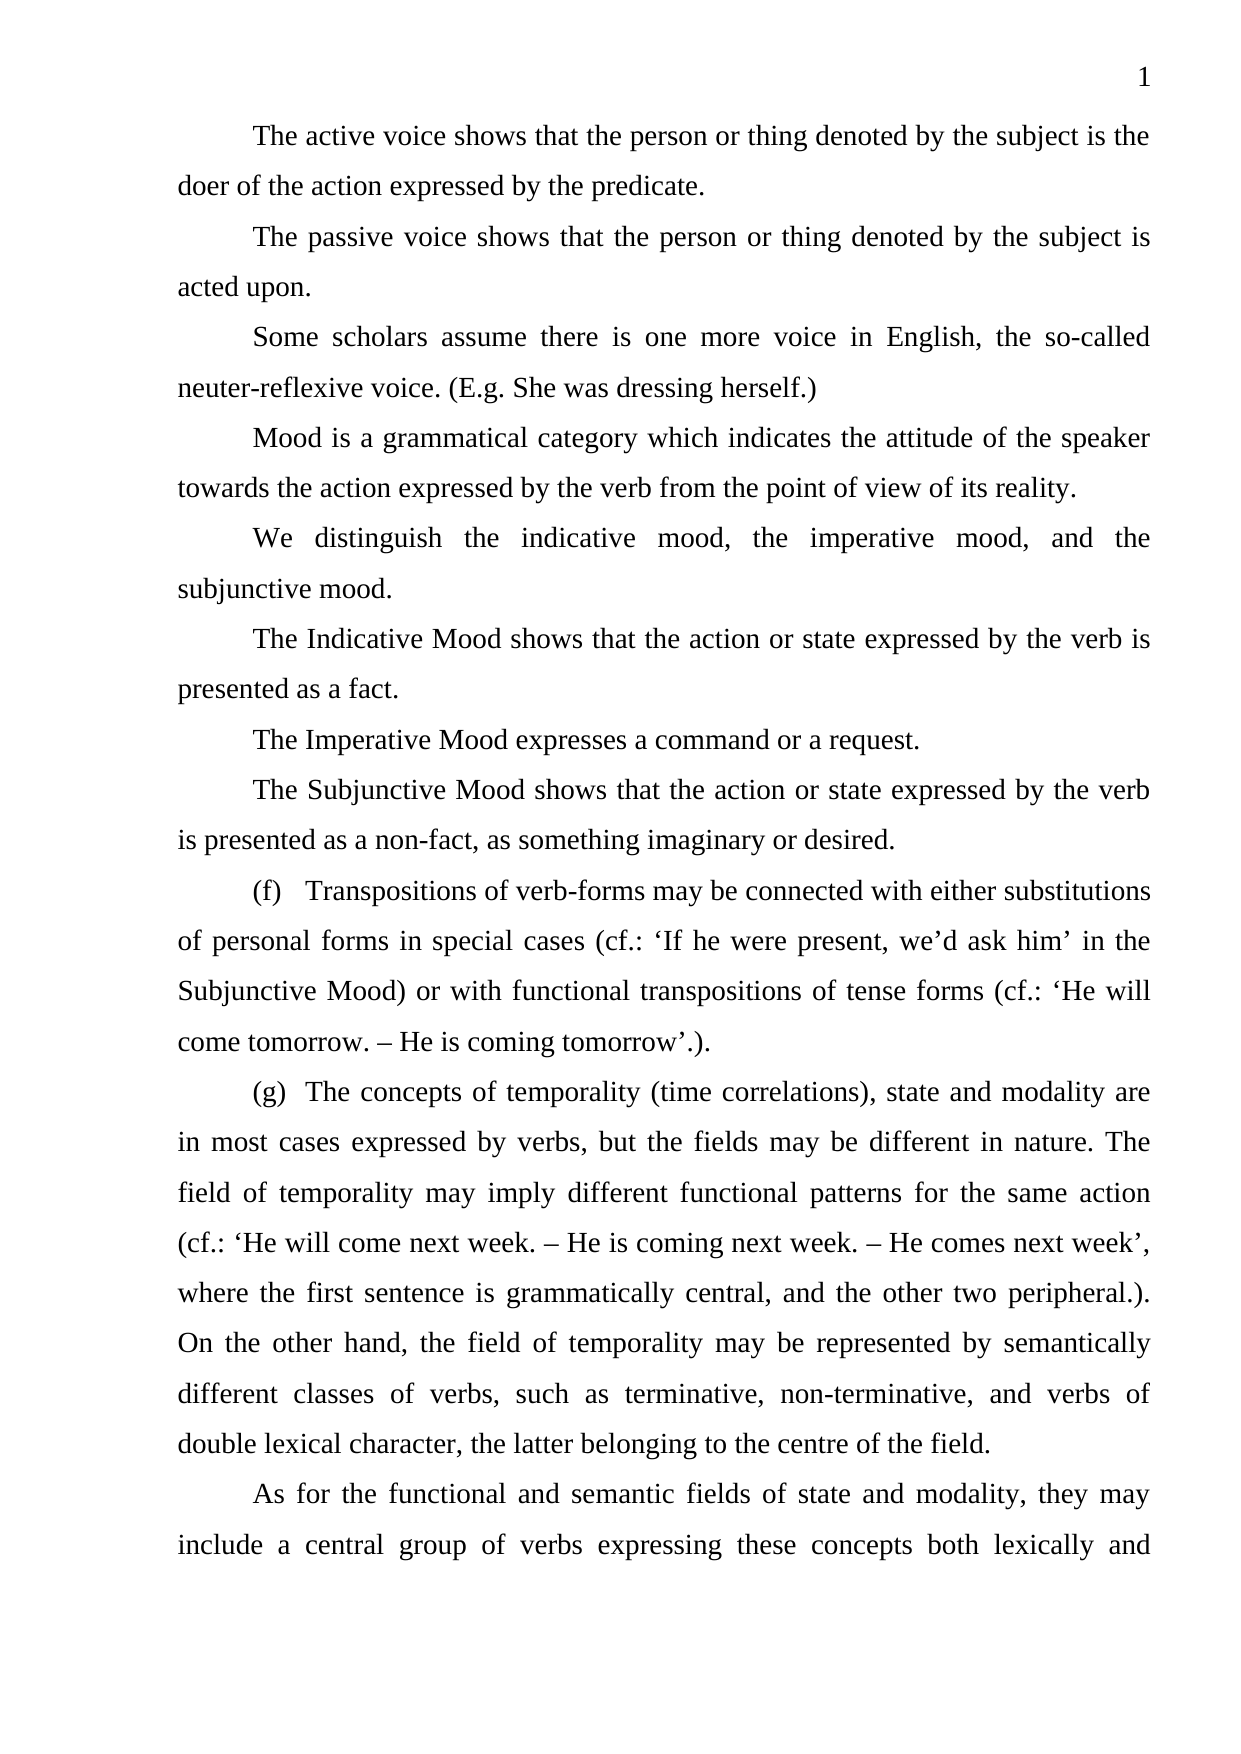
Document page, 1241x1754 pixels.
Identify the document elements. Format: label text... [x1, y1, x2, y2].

text The Imperative Mood expresses a command or a request. [177, 722, 1152, 755]
text The Indicative Mood shows that the action or state expressed by the verb is presented as a fact. [177, 621, 1152, 705]
list The concepts of temporality (time correlations), state and modality are in most cases expressed by verbs, but the fields may be different in nature. The field of temporality may imply different functional patterns for the same action (cf.: ‘He will come next week. – He is coming next week. – He comes next week’, where the first sentence is grammatically central, and the other two peripheral.). On the other hand, the field of temporality may be represented by semantically different classes of verbs, such as terminative, non-terminative, and verbs of double lexical character, the latter belonging to the centre of the field. [177, 1074, 1152, 1460]
text The Subjunctive Mood shows that the action or state expressed by the verb is presented as a non-fact, as something imaginary or desired. [177, 772, 1152, 856]
text Mood is a grammatical category which indicates the attitude of the speaker towards the action expressed by the verb from the point of view of its reality. [177, 420, 1152, 504]
text Some scholars assume there is one more voice in English, the so-called neuter-reflexive voice. (E.g. She was dressing herself.) [177, 319, 1152, 403]
text We distinguish the indicative mood, the imperative mood, and the subjunctive mood. [177, 521, 1152, 604]
list Transpositions of verb-forms may be connected with either substitutions of personal forms in special cases (cf.: ‘If he were present, we’d ask him’ in the Subjunctive Mood) or with functional transpositions of tense forms (cf.: ‘He will come tomorrow. – He is coming tomorrow’.). [177, 873, 1152, 1057]
text The passive voice shows that the person or thing denoted by the subject is acted upon. [177, 219, 1152, 303]
text The active voice shows that the person or thing denoted by the subject is the doer of the action expressed by the predicate. [177, 118, 1152, 202]
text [177, 1477, 1152, 1560]
